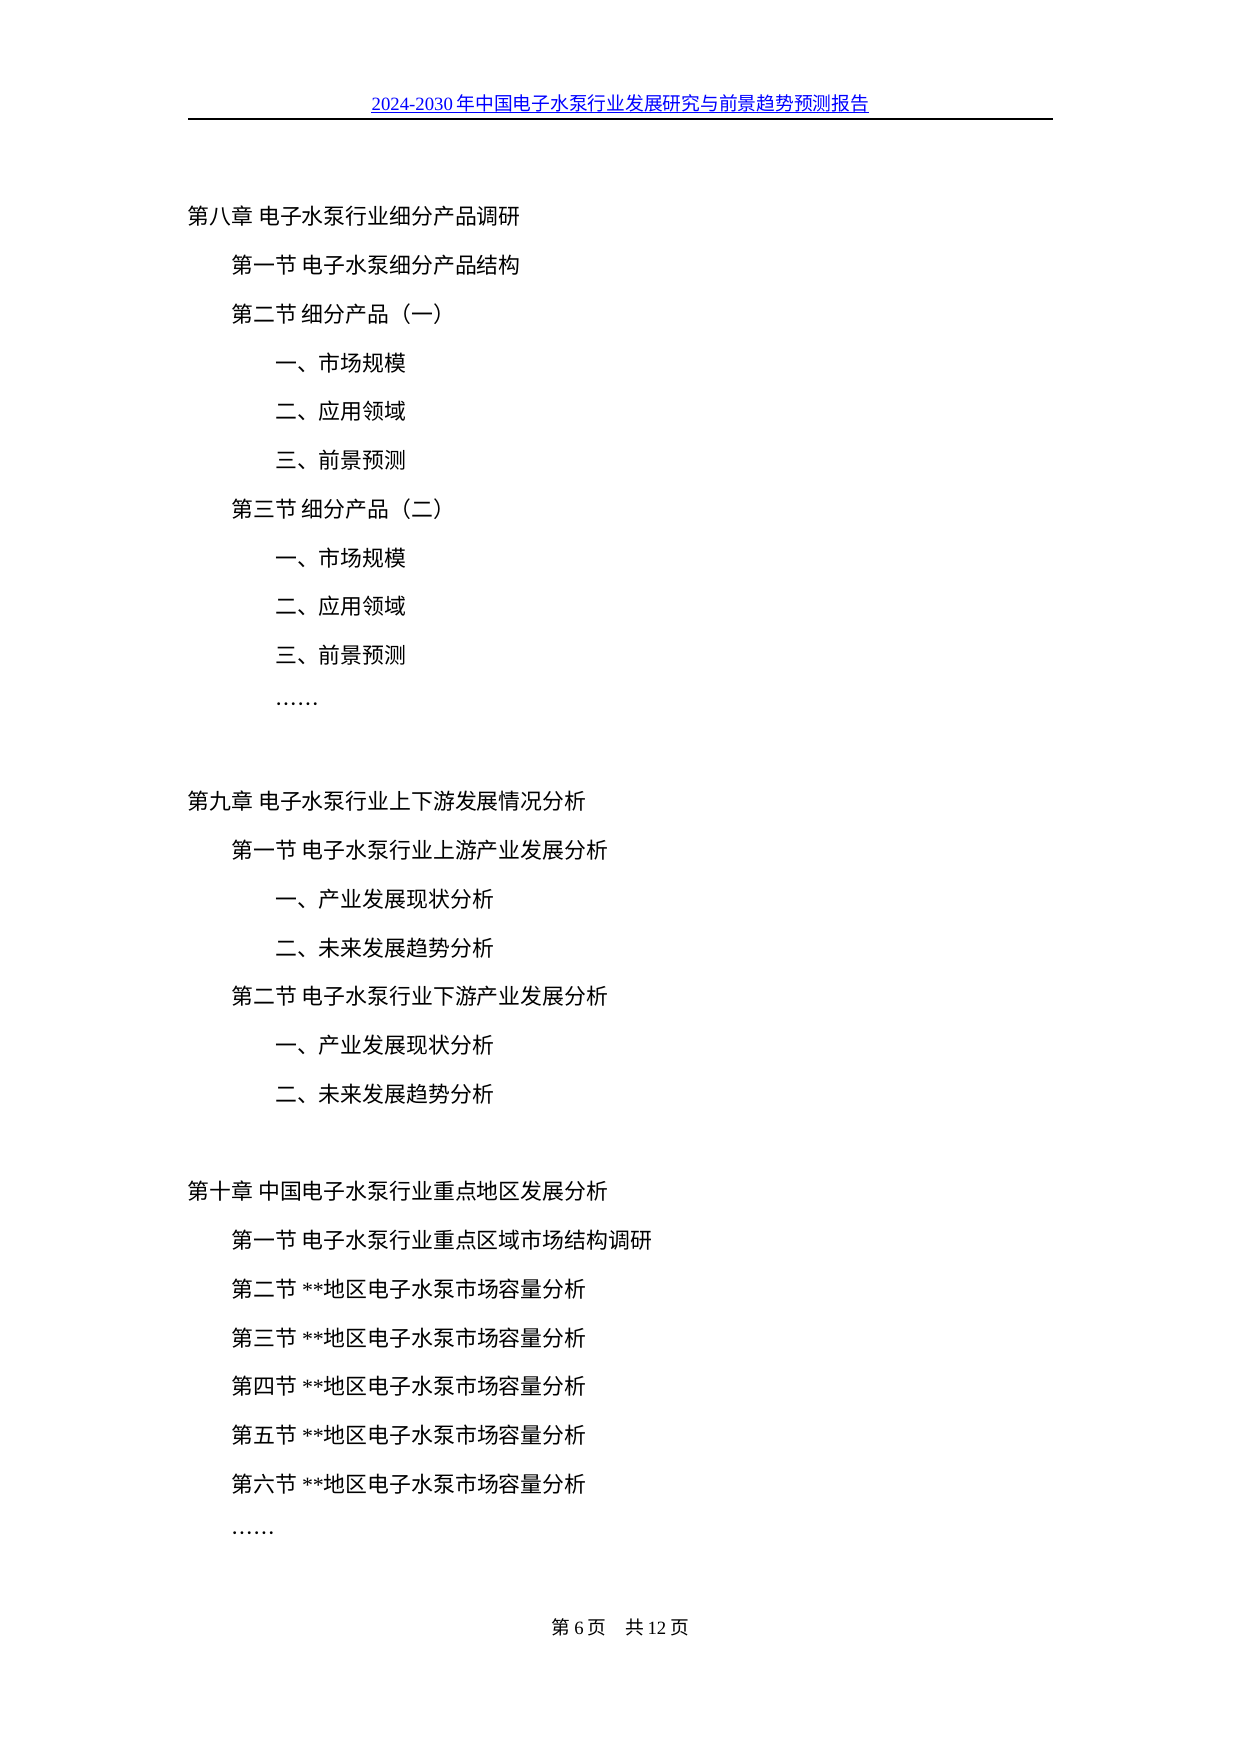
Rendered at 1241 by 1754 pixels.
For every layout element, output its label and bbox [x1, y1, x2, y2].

text [187, 150, 1053, 1548]
